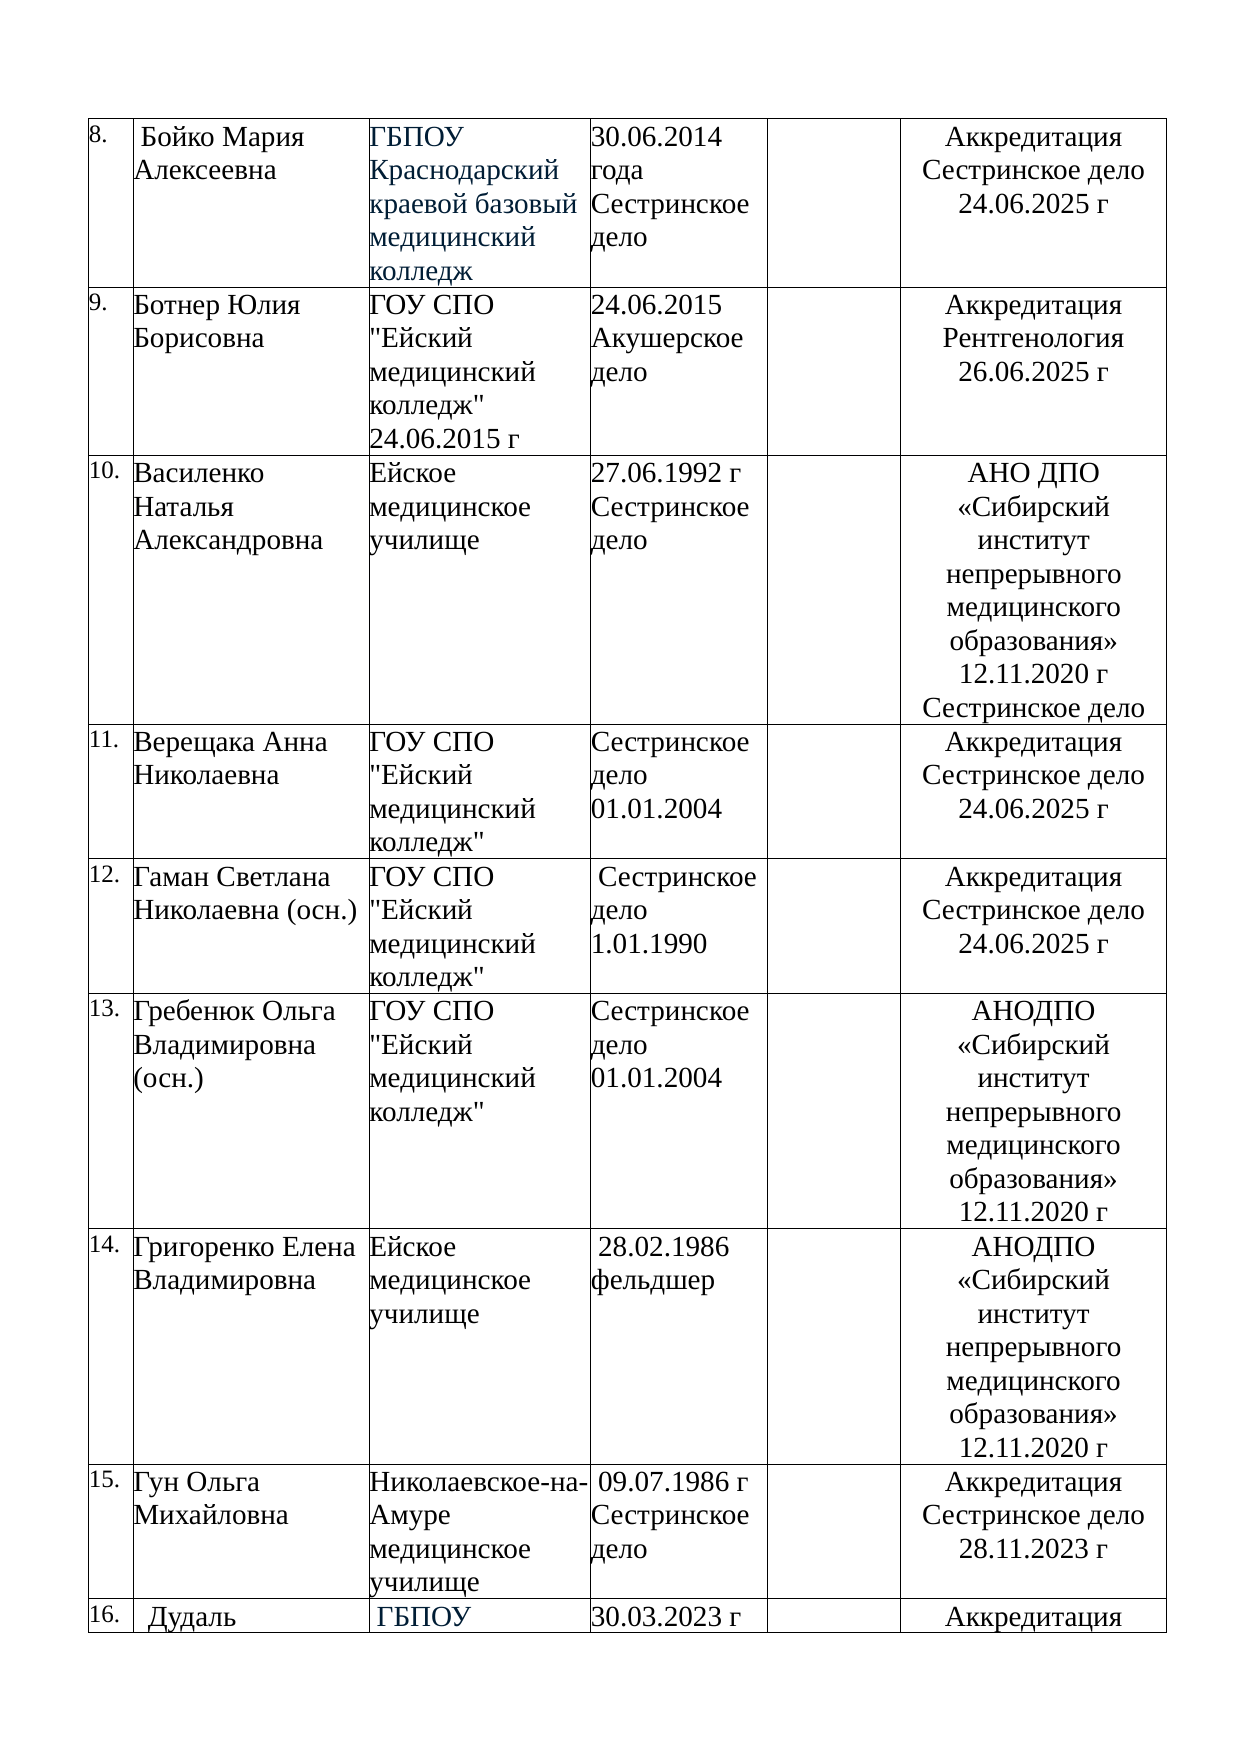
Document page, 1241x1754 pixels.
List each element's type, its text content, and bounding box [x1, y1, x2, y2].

table_cell 27.06.1992 г Сестринское дело [591, 456, 767, 723]
table_cell 24.06.2015 Акушерское дело [591, 288, 767, 454]
table_cell [768, 119, 900, 286]
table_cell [901, 119, 1166, 286]
table_cell [89, 859, 133, 993]
table_cell [768, 456, 900, 723]
table_cell ГОУ СПО "Ейский медицинский колледж" [370, 859, 590, 993]
table_cell 30.06.2014 года Сестринское дело [591, 119, 767, 286]
table_cell Аккредитация Сестринское дело 28.11.2023 г [901, 1465, 1166, 1598]
table_cell 28.02.1986 фельдшер [591, 1229, 767, 1463]
table_cell ГОУ СПО "Ейский медицинский колледж" [370, 994, 590, 1228]
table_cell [134, 1599, 369, 1632]
table_cell Гаман Светлана Николаевна (осн.) [134, 859, 369, 993]
table_cell ГОУ СПО "Ейский медицинский колледж" 24.06.2015 г [370, 288, 590, 454]
table_cell Аккредитация Рентгенология 26.06.2025 г [901, 288, 1166, 454]
table_cell Николаевское-на-Амуре медицинское училище [370, 1465, 590, 1598]
table_cell ГБПОУ Краснодарский краевой базовый медицинский колледж [370, 119, 590, 286]
table_cell [768, 288, 900, 454]
table_cell [89, 1599, 133, 1632]
table_cell [89, 456, 133, 723]
table_cell [768, 1229, 900, 1463]
table_cell Сестринское дело 01.01.2004 [591, 994, 767, 1228]
table_cell [89, 1465, 133, 1598]
table_cell [89, 725, 133, 858]
table_cell [768, 859, 900, 993]
table_cell Сестринское дело 01.01.2004 [591, 725, 767, 858]
table_cell АНОДПО «Сибирский институт непрерывного медицинского образования» 12.11.2020 г [901, 1229, 1166, 1463]
table_cell Аккредитация Сестринское дело 24.06.2025 г [901, 859, 1166, 993]
table_cell [89, 994, 133, 1228]
table_cell [768, 1599, 900, 1632]
table_cell Ейское медицинское училище [370, 456, 590, 723]
table_cell АНОДПО «Сибирский институт непрерывного медицинского образования» 12.11.2020 г [901, 994, 1166, 1228]
table_cell [768, 1465, 900, 1598]
table_cell [89, 119, 133, 286]
table_cell Григоренко Елена Владимировна [134, 1229, 369, 1463]
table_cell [901, 1599, 1166, 1632]
table_cell [768, 725, 900, 858]
table_cell [89, 288, 133, 454]
table_cell Василенко Наталья Александровна [134, 456, 369, 723]
table_cell 09.07.1986 г Сестринское дело [591, 1465, 767, 1598]
table_cell Аккредитация Сестринское дело 24.06.2025 г [901, 725, 1166, 858]
table_cell [89, 1229, 133, 1463]
table_cell Гребенюк Ольга Владимировна (осн.) [134, 994, 369, 1228]
table_cell Бойко Мария Алексеевна [134, 119, 369, 286]
table_cell ГОУ СПО "Ейский медицинский колледж" [370, 725, 590, 858]
table_cell Ботнер Юлия Борисовна [134, 288, 369, 454]
table_cell АНО ДПО «Сибирский институт непрерывного медицинского образования» 12.11.2020 г Сестринское дело [901, 456, 1166, 723]
table_cell Сестринское дело 1.01.1990 [591, 859, 767, 993]
table_cell Ейское медицинское училище [370, 1229, 590, 1463]
table_cell [768, 994, 900, 1228]
table_cell Верещака Анна Николаевна [134, 725, 369, 858]
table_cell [370, 1599, 590, 1632]
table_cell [591, 1599, 767, 1632]
table_cell Гун Ольга Михайловна [134, 1465, 369, 1598]
